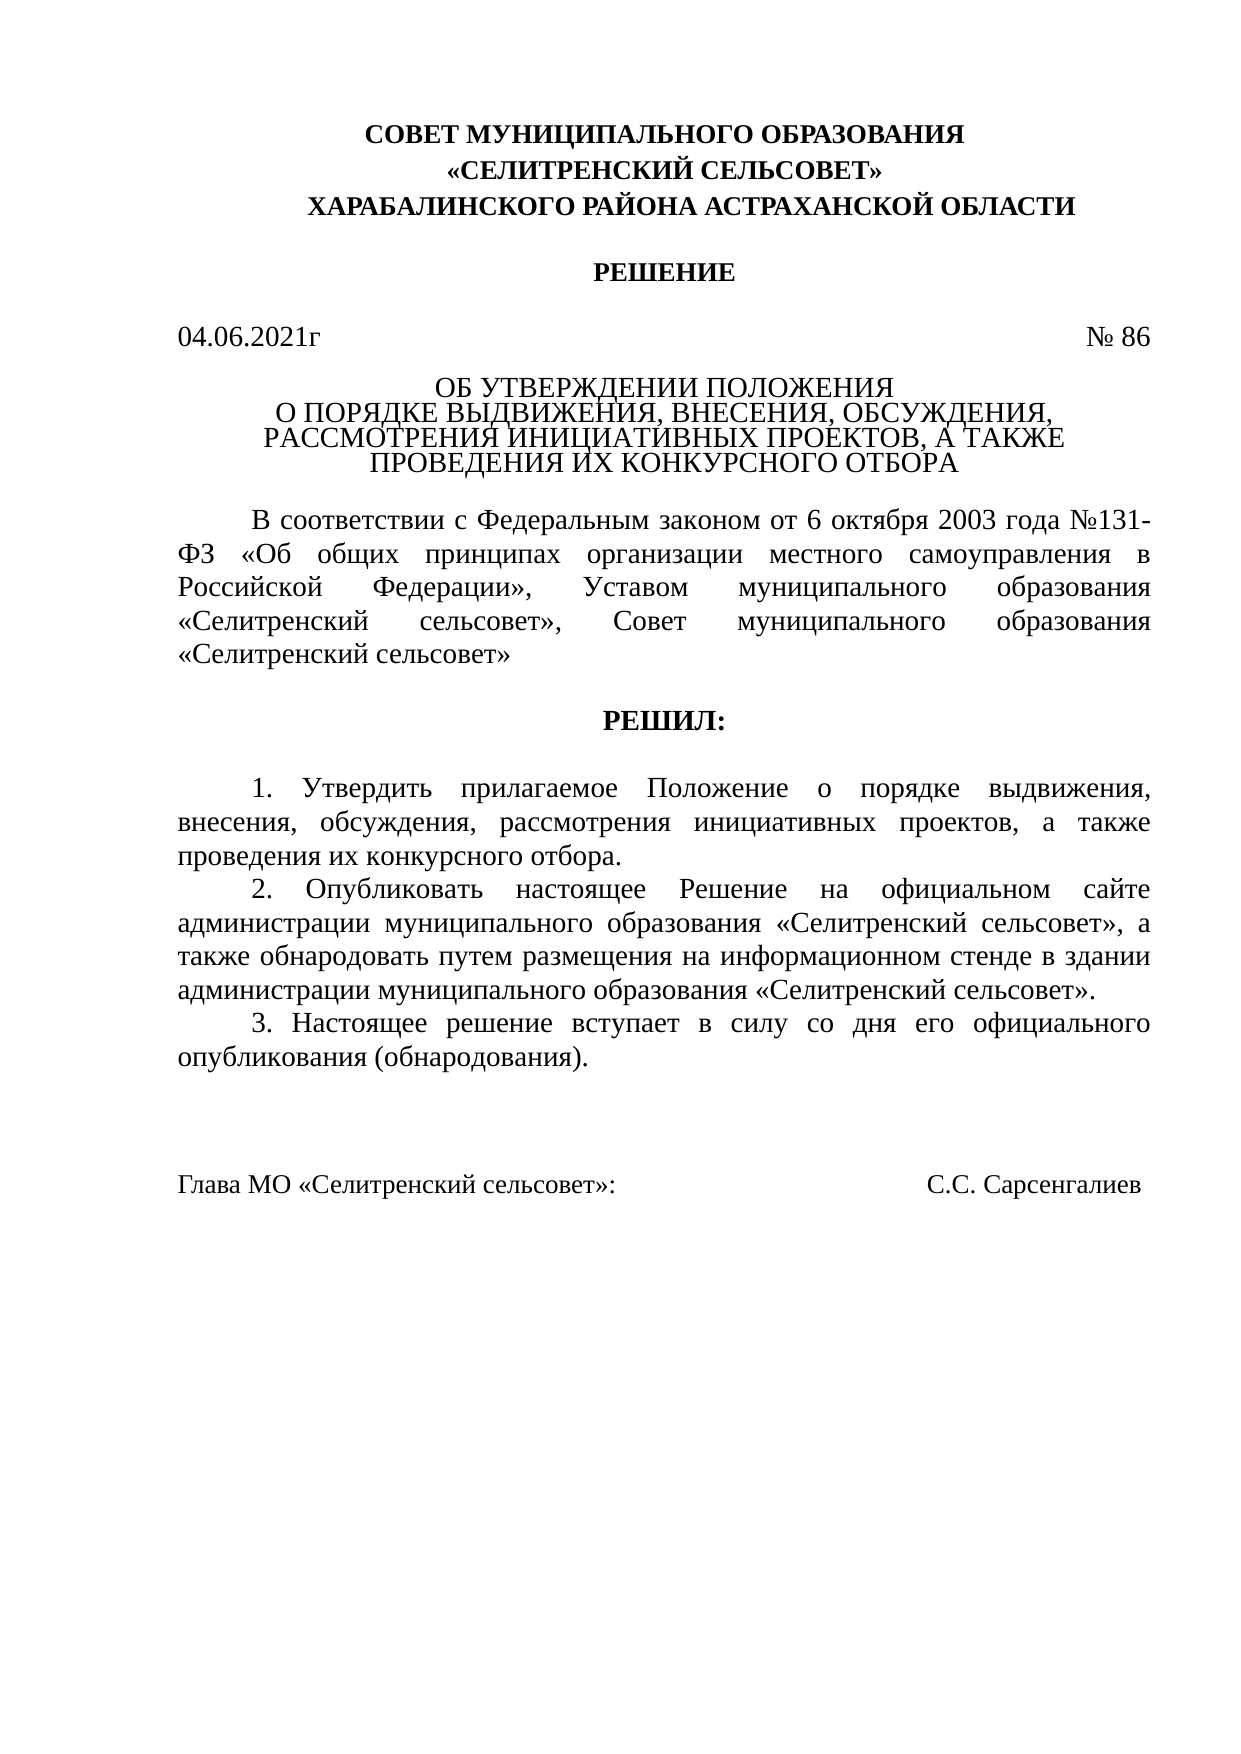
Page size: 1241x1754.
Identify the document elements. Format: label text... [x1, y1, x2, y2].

text РЕШИЛ: [177, 703, 1152, 737]
text 04.06.2021г № 86 [177, 319, 1152, 352]
text 1. Утвердить прилагаемое Положение о порядке выдвижения, внесения, обсуждения, рассмотрения инициативных проектов, а также проведения их конкурсного отбора. [177, 771, 1152, 871]
text СОВЕТ МУНИЦИПАЛЬНОГО ОБРАЗОВАНИЯ [177, 118, 1152, 149]
text 2. Опубликовать настоящее Решение на официальном сайте администрации муниципального образования «Селитренский сельсовет», а также обнародовать путем размещения на информационном стенде в здании администрации муниципального образования «Селитренский сельсовет». [177, 871, 1152, 1005]
text ХАРАБАЛИНСКОГО РАЙОНА АСТРАХАНСКОЙ ОБЛАСТИ [177, 189, 1152, 221]
text В соответствии с Федеральным законом от 6 октября 2003 года №131-ФЗ «Об общих принципах организации местного самоуправления в Российской Федерации», Уставом муниципального образования «Селитренский сельсовет», Совет муниципального образования «Селитренский сельсовет» [177, 502, 1152, 670]
text О ПОРЯДКЕ ВЫДВИЖЕНИЯ, ВНЕСЕНИЯ, ОБСУЖДЕНИЯ, РАССМОТРЕНИЯ ИНИЦИАТИВНЫХ ПРОЕКТОВ, А ТАКЖЕ ПРОВЕДЕНИЯ ИХ КОНКУРСНОГО ОТБОРА [177, 402, 1152, 477]
text ОБ УТВЕРЖДЕНИИ ПОЛОЖЕНИЯ [177, 377, 1152, 402]
text «СЕЛИТРЕНСКИЙ СЕЛЬСОВЕТ» [177, 154, 1152, 185]
text 3. Настоящее решение вступает в силу со дня его официального опубликования (обнародования). [177, 1005, 1152, 1072]
text РЕШЕНИЕ [177, 256, 1152, 288]
text Глава МО «Селитренский сельсовет»: С.С. Сарсенгалиев [177, 1168, 1152, 1199]
